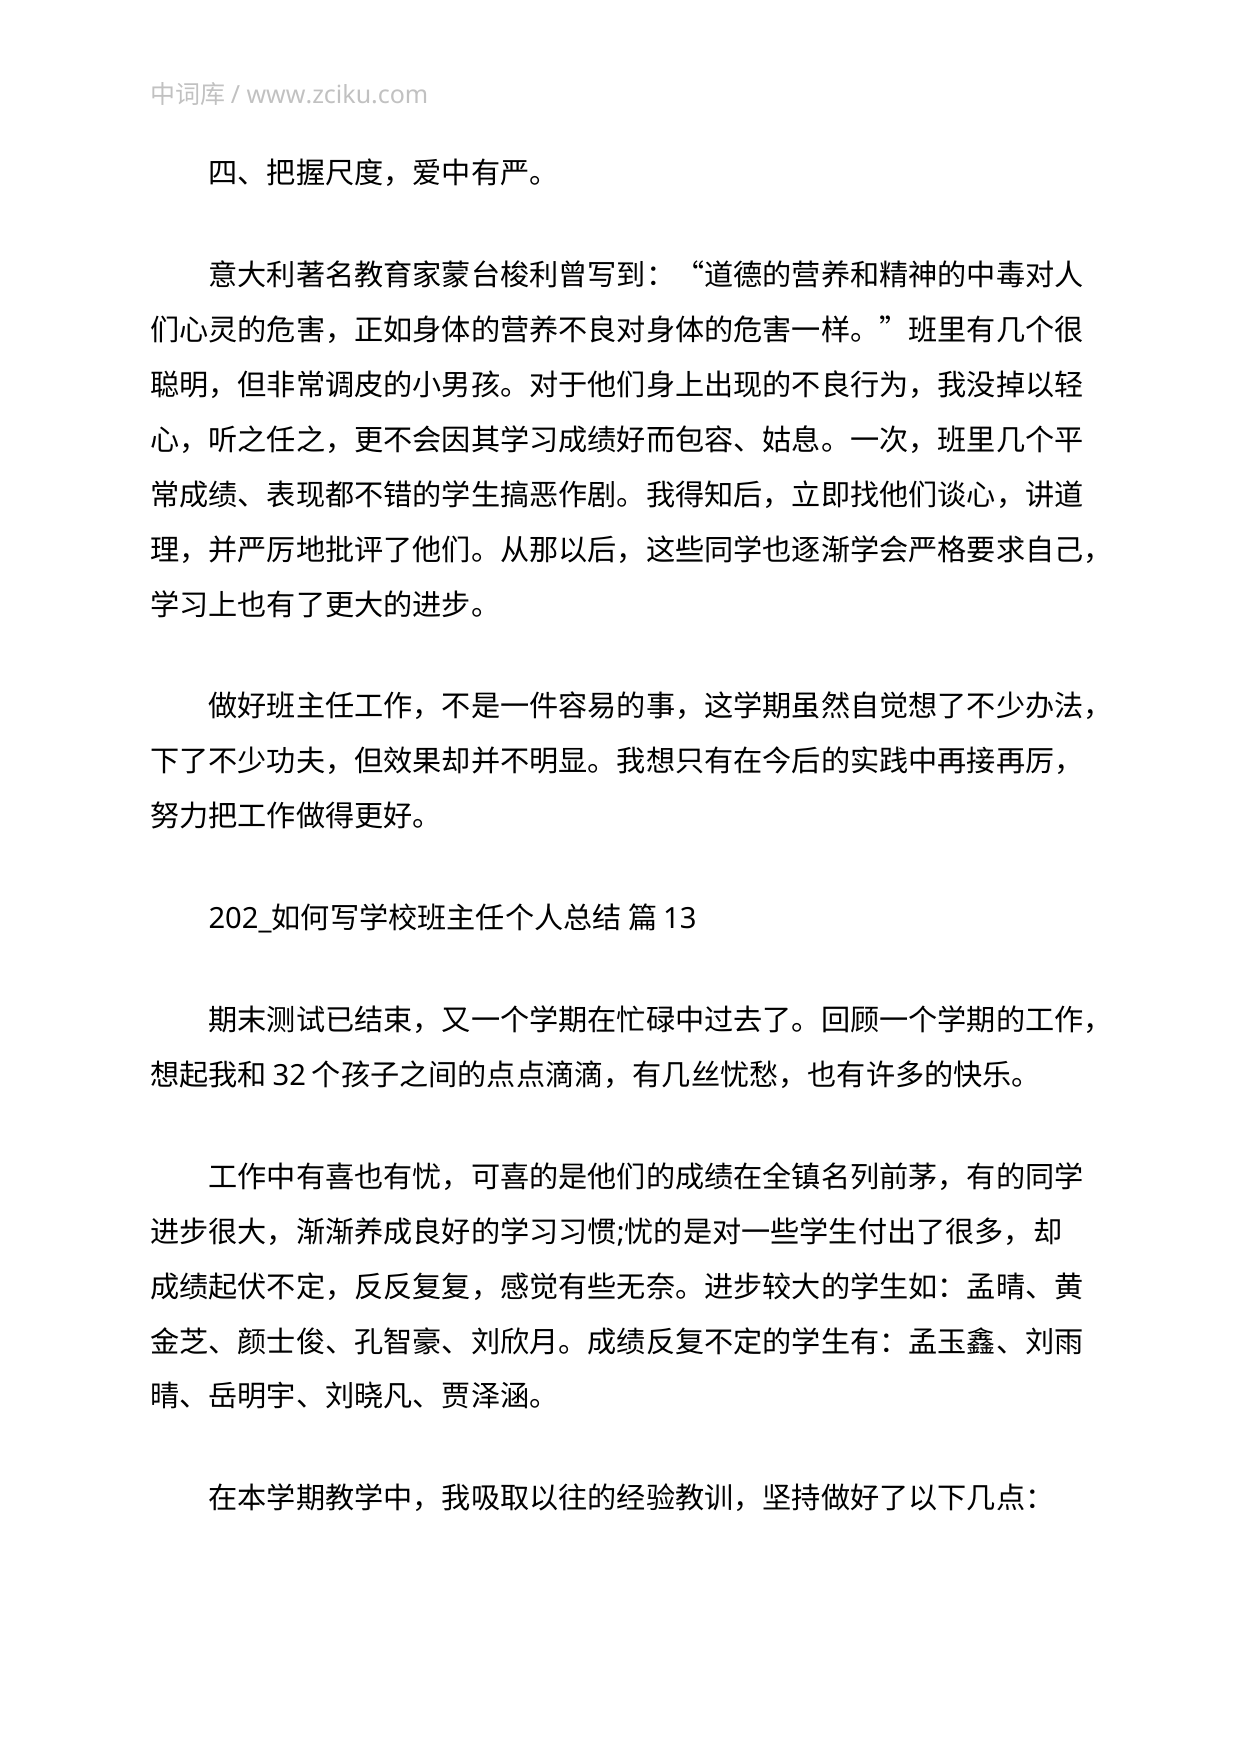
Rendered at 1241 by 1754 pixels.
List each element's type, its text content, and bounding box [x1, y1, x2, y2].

text 在本学期教学中，我吸取以往的经验教训，坚持做好了以下几点： [150, 1475, 1090, 1517]
text 工作中有喜也有忧，可喜的是他们的成绩在全镇名列前茅，有的同学进步很大，渐渐养成良好的学习习惯;忧的是对一些学生付出了很多，却成绩起伏不定，反反复复，感觉有些无奈。进步较大的学生如：孟晴、黄金芝、颜士俊、孔智豪、刘欣月。成绩反复不定的学生有：孟玉鑫、刘雨晴、岳明宇、刘晓凡、贾泽涵。 [150, 1153, 1090, 1415]
text 期末测试已结束，又一个学期在忙碌中过去了。回顾一个学期的工作，想起我和32个孩子之间的点点滴滴，有几丝忧愁，也有许多的快乐。 [150, 996, 1090, 1094]
text 四、把握尺度，爱中有严。 [150, 150, 1090, 192]
text 202_如何写学校班主任个人总结 篇13 [150, 894, 1090, 937]
text 做好班主任工作，不是一件容易的事，这学期虽然自觉想了不少办法，下了不少功夫，但效果却并不明显。我想只有在今后的实践中再接再厉，努力把工作做得更好。 [150, 683, 1090, 835]
text 意大利著名教育家蒙台梭利曾写到：“道德的营养和精神的中毒对人们心灵的危害，正如身体的营养不良对身体的危害一样。”班里有几个很聪明，但非常调皮的小男孩。对于他们身上出现的不良行为，我没掉以轻心，听之任之，更不会因其学习成绩好而包容、姑息。一次，班里几个平常成绩、表现都不错的学生搞恶作剧。我得知后，立即找他们谈心，讲道理，并严厉地批评了他们。从那以后，这些同学也逐渐学会严格要求自己，学习上也有了更大的进步。 [150, 252, 1090, 623]
